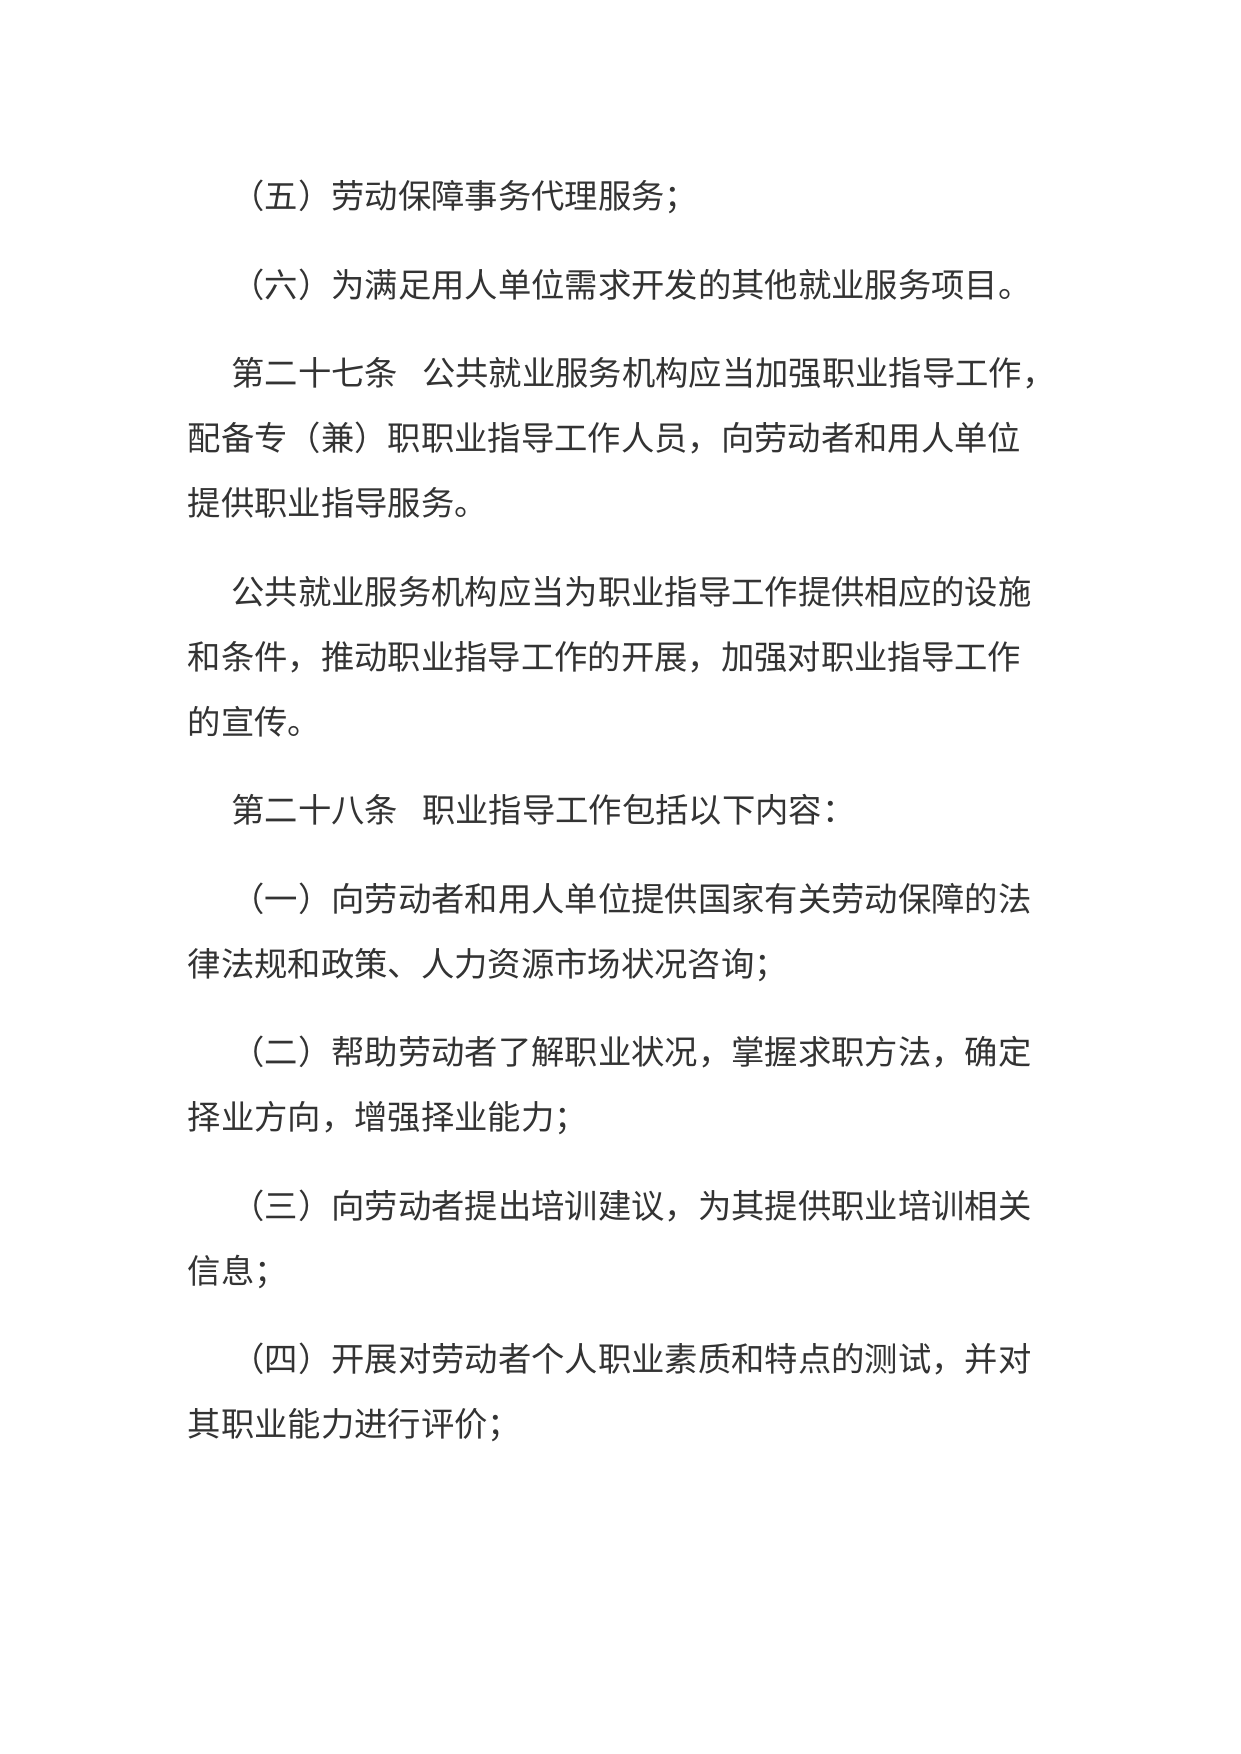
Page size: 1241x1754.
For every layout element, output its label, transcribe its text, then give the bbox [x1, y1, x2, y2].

text （六）为满足用人单位需求开发的其他就业服务项目。 [187, 250, 1053, 315]
text （四）开展对劳动者个人职业素质和特点的测试，并对其职业能力进行评价； [187, 1324, 1053, 1454]
text 第二十八条 职业指导工作包括以下内容： [187, 776, 1053, 841]
text （五）劳动保障事务代理服务； [187, 162, 1053, 227]
text （二）帮助劳动者了解职业状况，掌握求职方法，确定择业方向，增强择业能力； [187, 1018, 1053, 1148]
text 第二十七条 公共就业服务机构应当加强职业指导工作，配备专（兼）职职业指导工作人员，向劳动者和用人单位提供职业指导服务。 [187, 339, 1053, 534]
text 公共就业服务机构应当为职业指导工作提供相应的设施和条件，推动职业指导工作的开展，加强对职业指导工作的宣传。 [187, 557, 1053, 752]
text （三）向劳动者提出培训建议，为其提供职业培训相关信息； [187, 1171, 1053, 1301]
text （一）向劳动者和用人单位提供国家有关劳动保障的法律法规和政策、人力资源市场状况咨询； [187, 864, 1053, 994]
